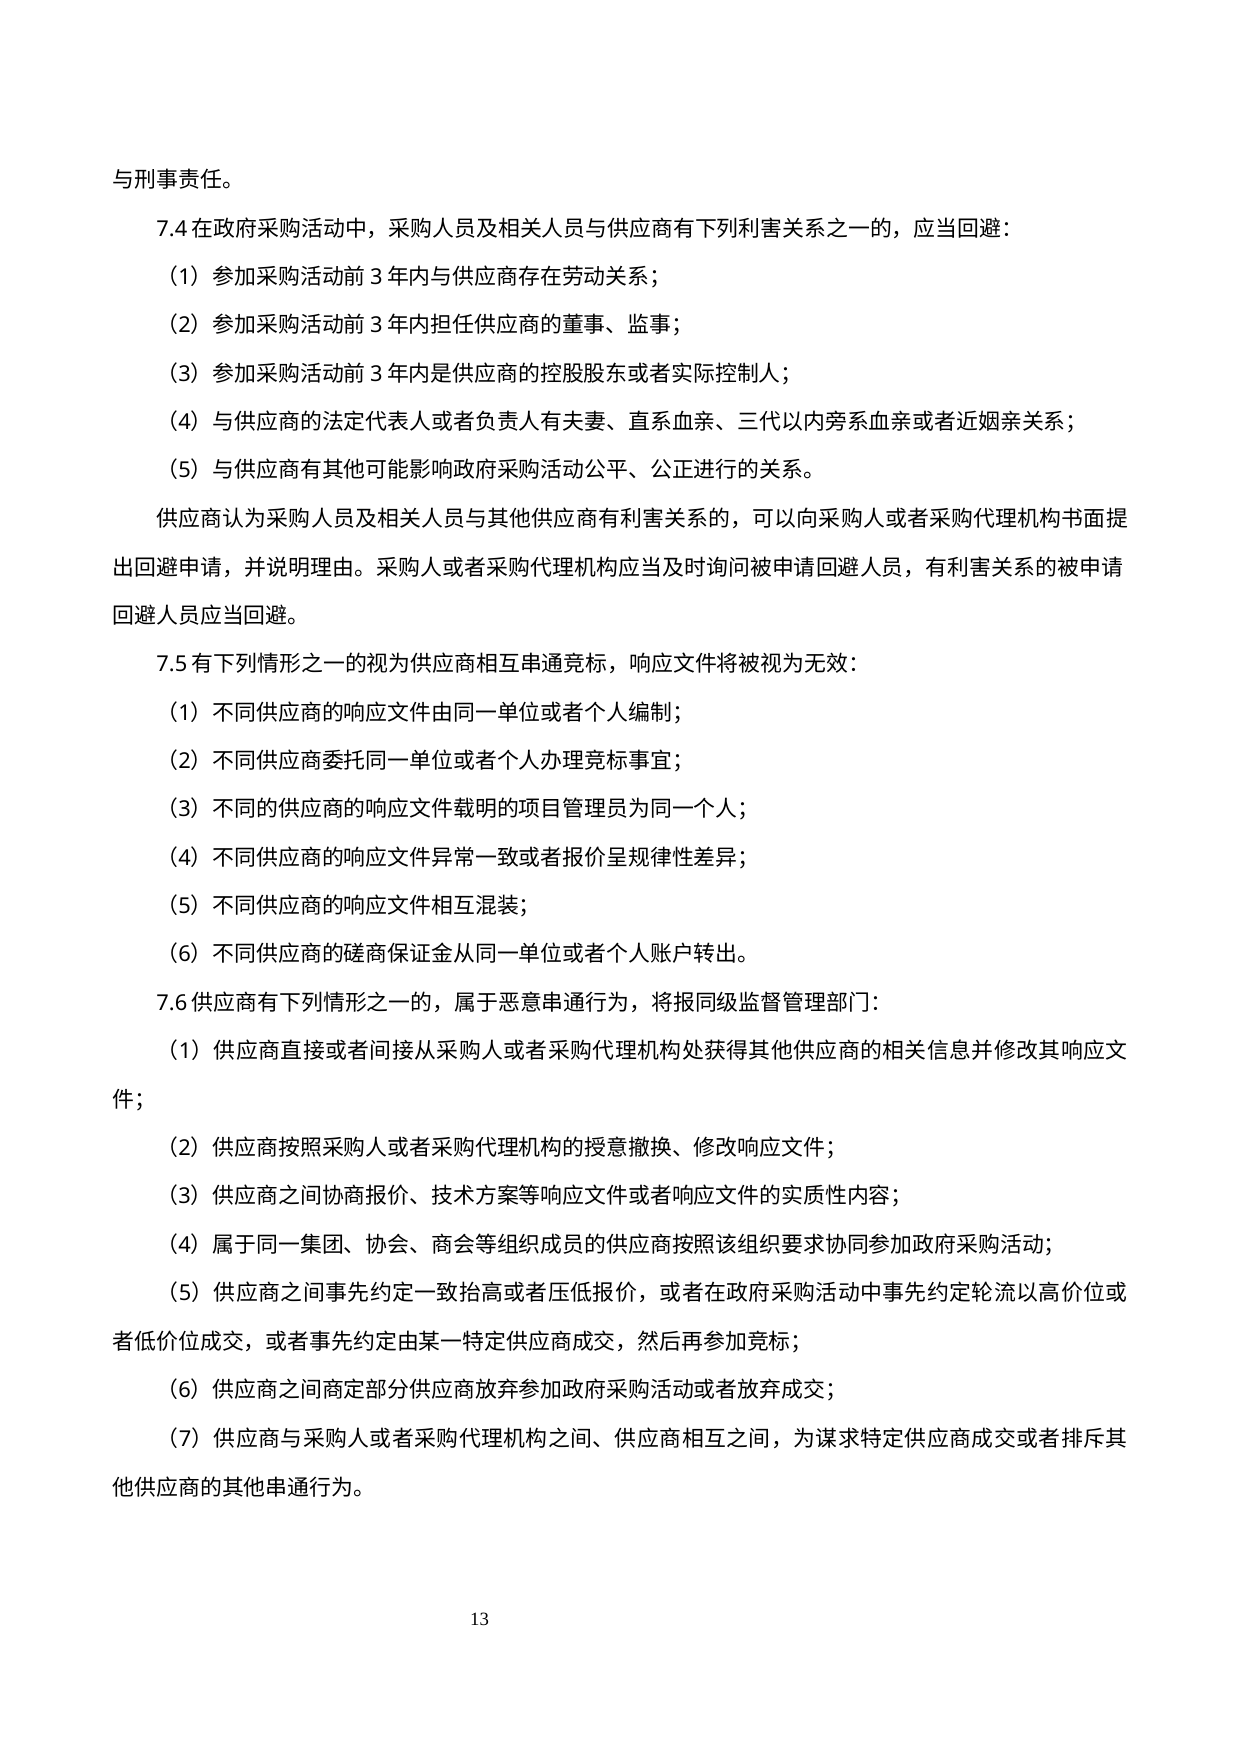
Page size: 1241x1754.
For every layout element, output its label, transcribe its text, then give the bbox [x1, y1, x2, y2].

text （3）供应商之间协商报价、技术方案等响应文件或者响应文件的实质性内容； [112, 1178, 1128, 1211]
text （4）属于同一集团、协会、商会等组织成员的供应商按照该组织要求协同参加政府采购活动； [112, 1227, 1128, 1259]
text （5）供应商之间事先约定一致抬高或者压低报价，或者在政府采购活动中事先约定轮流以高价位或者低价位成交，或者事先约定由某一特定供应商成交，然后再参加竞标； [112, 1275, 1128, 1356]
text 7.4在政府采购活动中，采购人员及相关人员与供应商有下列利害关系之一的，应当回避： [112, 210, 1128, 243]
text （7）供应商与采购人或者采购代理机构之间、供应商相互之间，为谋求特定供应商成交或者排斥其他供应商的其他串通行为。 [112, 1420, 1128, 1502]
text （1）参加采购活动前3年内与供应商存在劳动关系； [112, 259, 1128, 291]
text （6）供应商之间商定部分供应商放弃参加政府采购活动或者放弃成交； [112, 1372, 1128, 1404]
text 供应商认为采购人员及相关人员与其他供应商有利害关系的，可以向采购人或者采购代理机构书面提出回避申请，并说明理由。采购人或者采购代理机构应当及时询问被申请回避人员，有利害关系的被申请回避人员应当回避。 [112, 500, 1128, 630]
text （4）不同供应商的响应文件异常一致或者报价呈规律性差异； [112, 839, 1128, 872]
text （1）不同供应商的响应文件由同一单位或者个人编制； [112, 694, 1128, 727]
text （2）参加采购活动前3年内担任供应商的董事、监事； [112, 307, 1128, 339]
text （3）不同的供应商的响应文件载明的项目管理员为同一个人； [112, 791, 1128, 824]
text （2）供应商按照采购人或者采购代理机构的授意撤换、修改响应文件； [112, 1130, 1128, 1162]
text （5）不同供应商的响应文件相互混装； [112, 888, 1128, 920]
text （5）与供应商有其他可能影响政府采购活动公平、公正进行的关系。 [112, 452, 1128, 484]
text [112, 162, 1128, 194]
text （4）与供应商的法定代表人或者负责人有夫妻、直系血亲、三代以内旁系血亲或者近姻亲关系； [112, 404, 1128, 436]
text （6）不同供应商的磋商保证金从同一单位或者个人账户转出。 [112, 936, 1128, 969]
text 7.5有下列情形之一的视为供应商相互串通竞标，响应文件将被视为无效： [112, 646, 1128, 679]
text （2）不同供应商委托同一单位或者个人办理竞标事宜； [112, 743, 1128, 775]
text （1）供应商直接或者间接从采购人或者采购代理机构处获得其他供应商的相关信息并修改其响应文件； [112, 1033, 1128, 1114]
text 7.6供应商有下列情形之一的，属于恶意串通行为，将报同级监督管理部门： [112, 984, 1128, 1017]
text （3）参加采购活动前3年内是供应商的控股股东或者实际控制人； [112, 355, 1128, 388]
